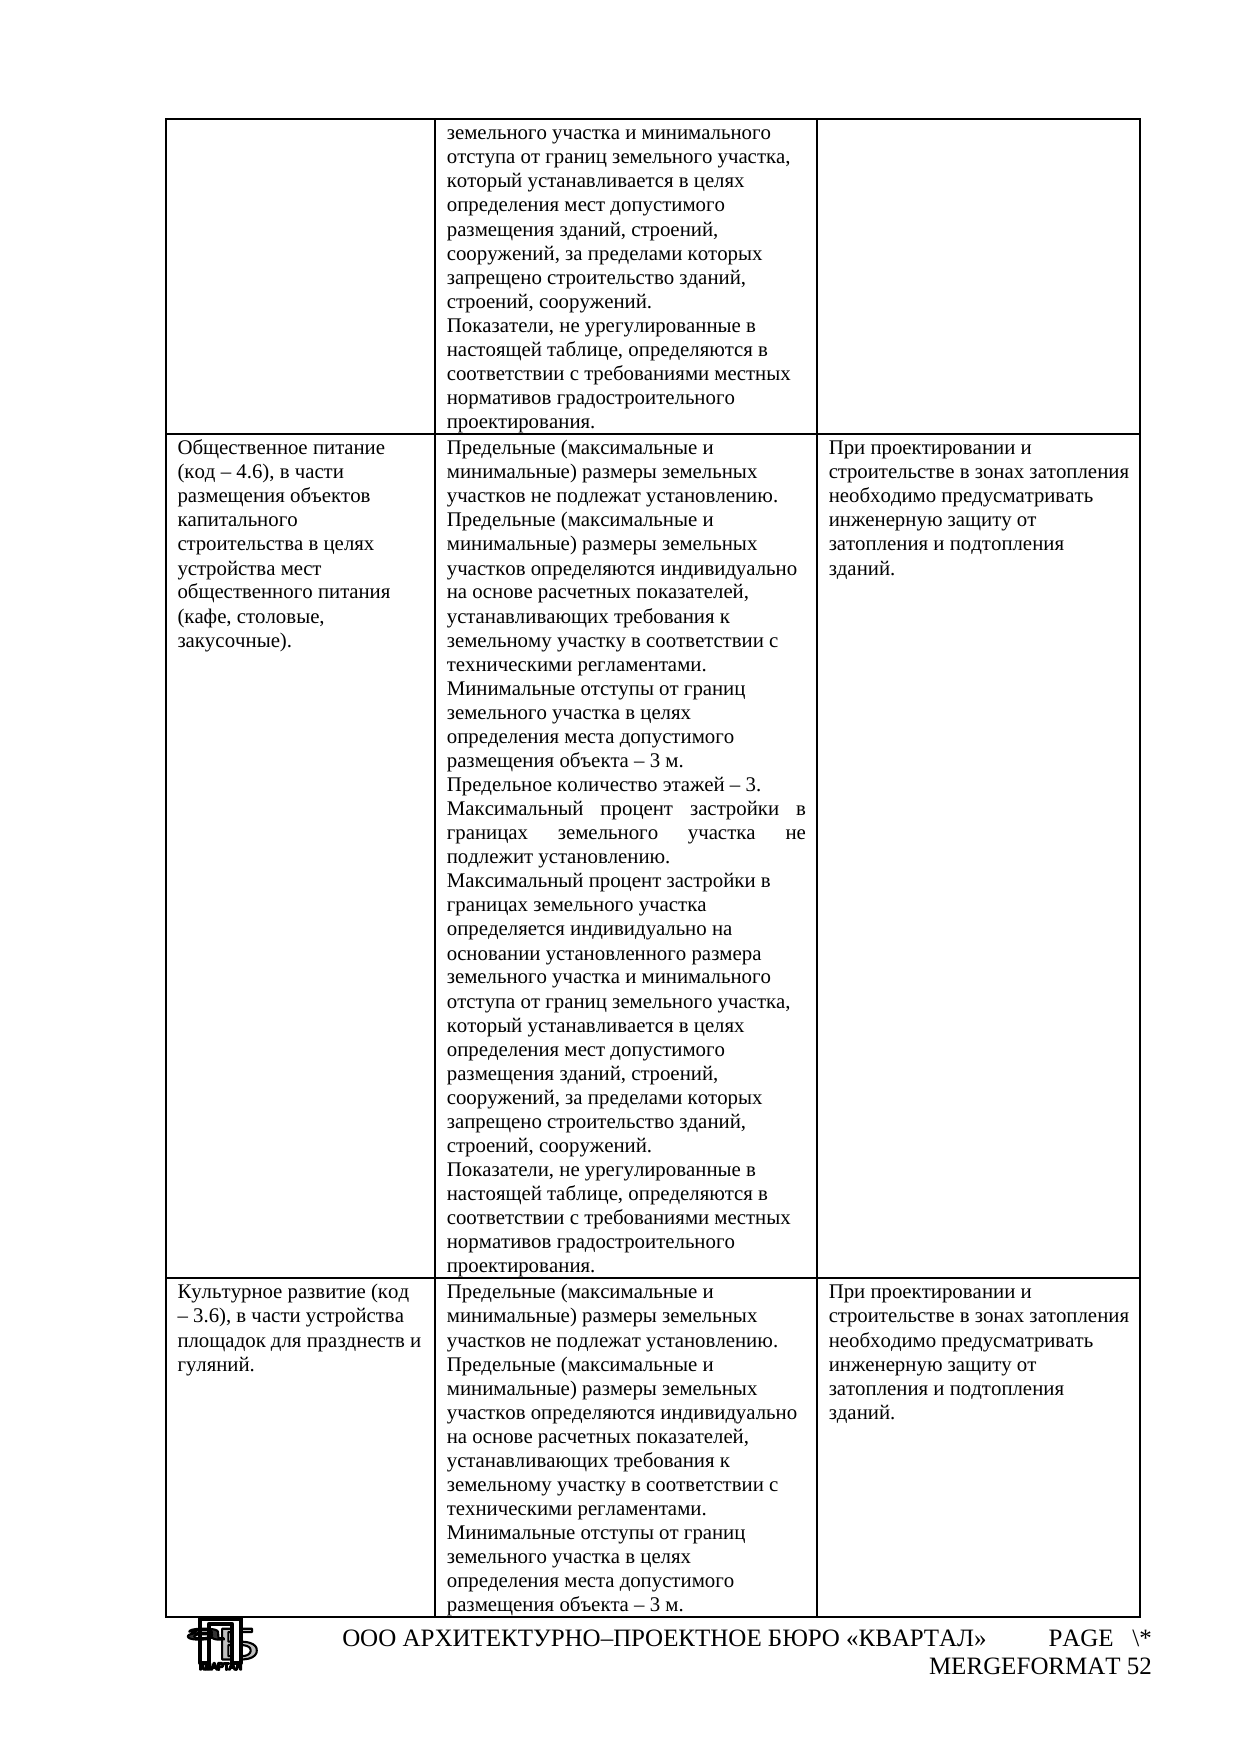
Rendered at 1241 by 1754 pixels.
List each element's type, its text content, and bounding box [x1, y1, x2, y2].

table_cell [818, 1279, 1139, 1616]
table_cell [818, 120, 1139, 433]
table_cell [167, 120, 434, 433]
table_cell При проектировании и строительстве в зонах затопления необходимо предусматривать инженерную защиту от затопления и подтопления зданий. [818, 435, 1139, 1277]
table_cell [167, 1279, 434, 1616]
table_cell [436, 120, 816, 433]
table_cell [436, 1279, 816, 1616]
table_cell Общественное питание (код – 4.6), в части размещения объектов капитального строительства в целях устройства мест общественного питания (кафе, столовые, закусочные). [167, 435, 434, 1277]
